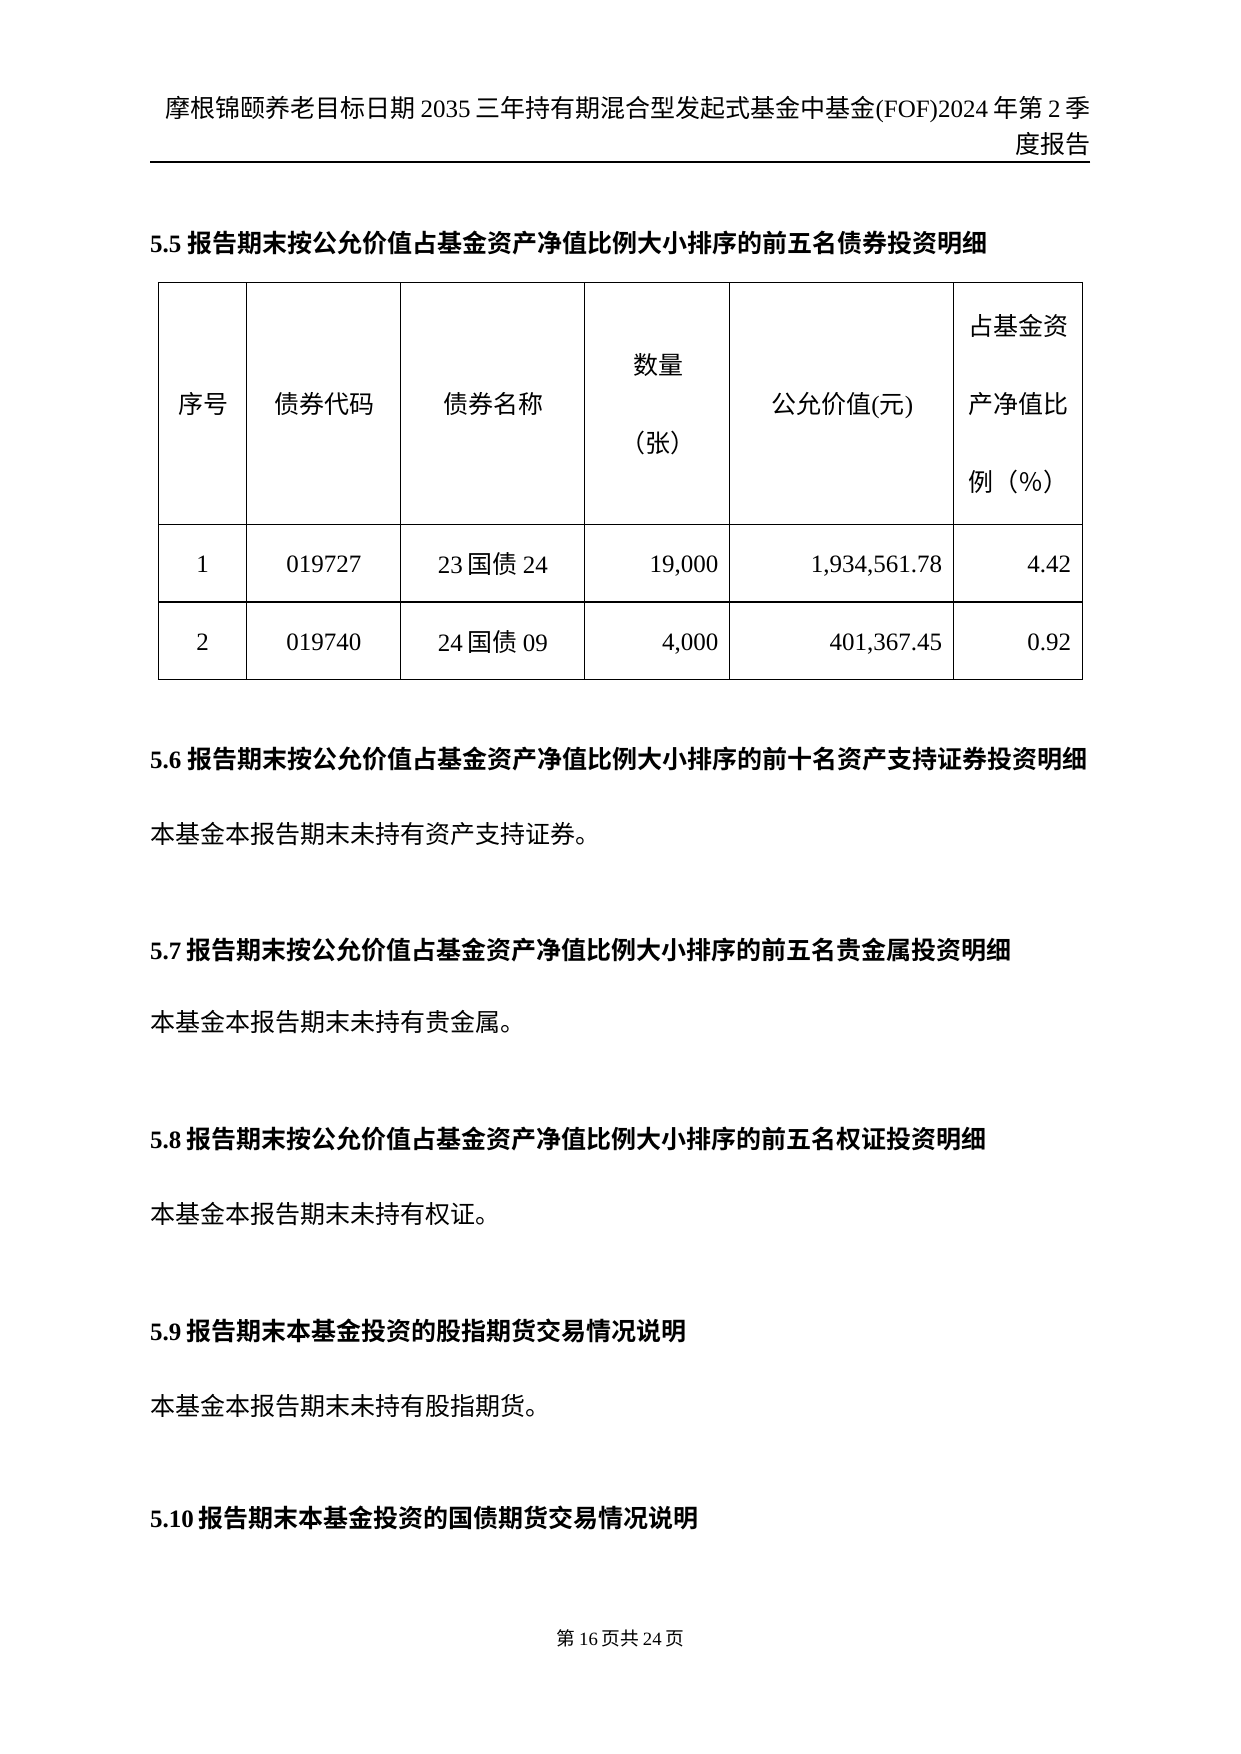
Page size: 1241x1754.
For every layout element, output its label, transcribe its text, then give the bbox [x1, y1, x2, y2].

table_cell 4,000 [585, 603, 729, 679]
table_cell 1 [159, 525, 246, 601]
table_cell 2 [159, 603, 246, 679]
table_cell 019740 [247, 603, 400, 679]
table_header 债券代码 [247, 283, 400, 523]
table_cell 1,934,561.78 [730, 525, 953, 601]
text 5.8报告期末按公允价值占基金资产净值比例大小排序的前五名权证投资明细 [150, 1105, 1090, 1170]
text 本基金本报告期末未持有权证。 [150, 1180, 1090, 1245]
table_header 公允价值(元) [730, 283, 953, 523]
table_header 占基金资产净值比例（％） [954, 283, 1082, 523]
table_cell 401,367.45 [730, 603, 953, 679]
table_header 数量（张） [585, 283, 729, 523]
text 5.7报告期末按公允价值占基金资产净值比例大小排序的前五名贵金属投资明细 [150, 916, 1090, 981]
text 本基金本报告期末未持有股指期货。 [150, 1372, 1090, 1437]
table_cell 23国债24 [401, 525, 584, 601]
table_cell 4.42 [954, 525, 1082, 601]
table_cell 0.92 [954, 603, 1082, 679]
table_header 债券名称 [401, 283, 584, 523]
table_cell 24国债09 [401, 603, 584, 679]
text 本基金本报告期末未持有贵金属。 [150, 988, 1090, 1053]
table_cell 019727 [247, 525, 400, 601]
text 5.9报告期末本基金投资的股指期货交易情况说明 [150, 1297, 1090, 1362]
table_cell 19,000 [585, 525, 729, 601]
text 5.6 报告期末按公允价值占基金资产净值比例大小排序的前十名资产支持证券投资明细 [150, 725, 1090, 790]
text 本基金本报告期末未持有资产支持证券。 [150, 800, 1090, 865]
table_header 序号 [159, 283, 246, 523]
text 5.5 报告期末按公允价值占基金资产净值比例大小排序的前五名债券投资明细 [150, 209, 1090, 274]
text 5.10报告期末本基金投资的国债期货交易情况说明 [150, 1484, 1090, 1549]
